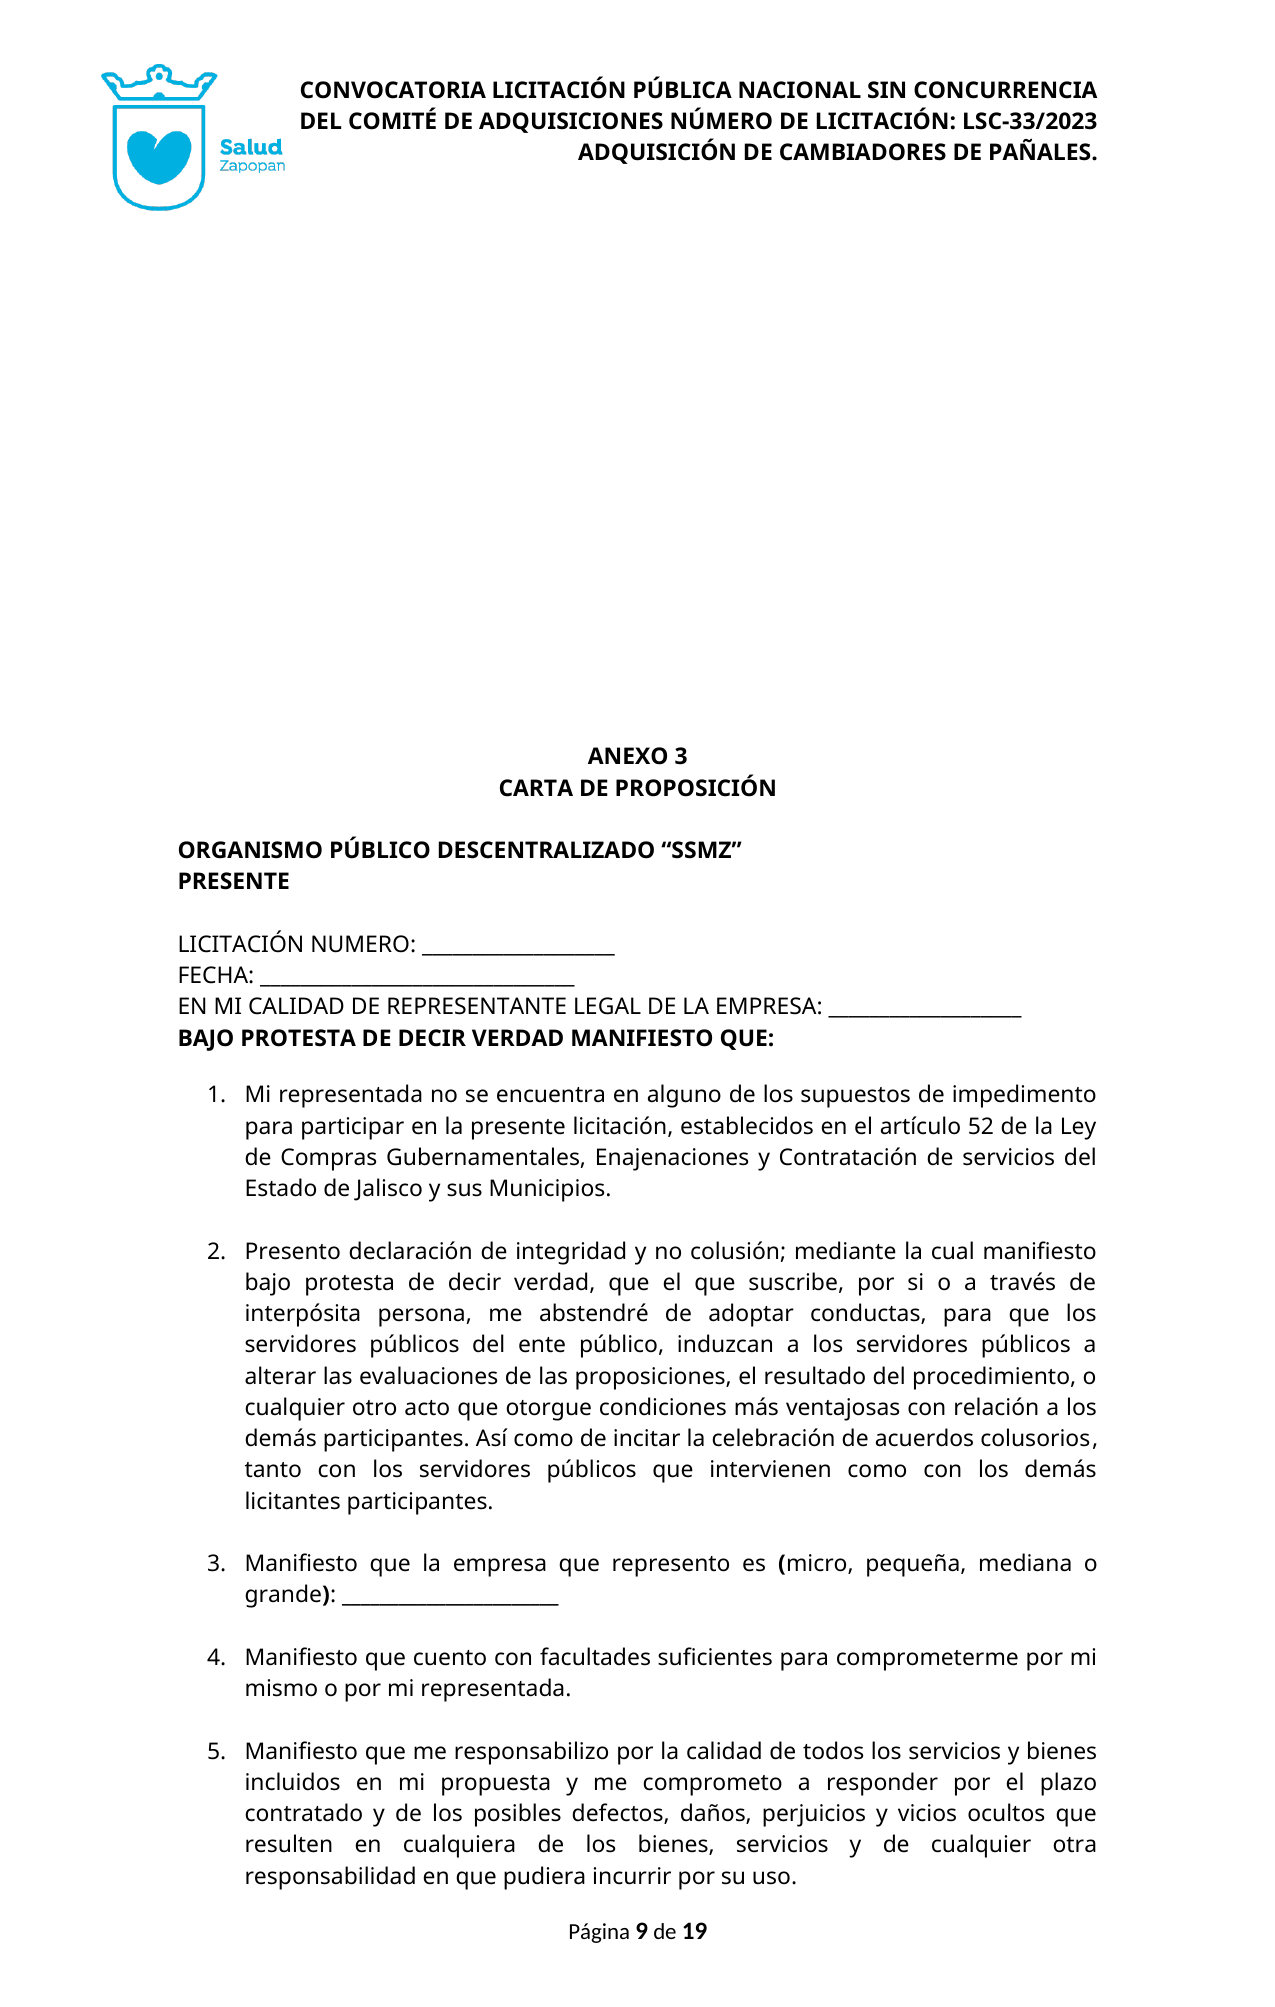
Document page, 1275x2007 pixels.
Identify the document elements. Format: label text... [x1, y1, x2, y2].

text FECHA: _______________________________ [177, 959, 1098, 990]
text CARTA DE PROPOSICIÓN [177, 772, 1098, 803]
picture [108, 68, 211, 96]
text ANEXO 3 [177, 740, 1098, 772]
text PRESENTE [177, 865, 1098, 897]
text BAJO PROTESTA DE DECIR VERDAD MANIFIESTO QUE: [177, 1022, 1098, 1053]
text LICITACIÓN NUMERO: ___________________ [177, 928, 1098, 959]
text ORGANISMO PÚBLICO DESCENTRALIZADO “SSMZ” [177, 834, 1098, 865]
list Presento declaración de integridad y no colusión; mediante la cual manifiesto bajo protesta de decir verdad, que el que suscribe, por si o a través de interpósita persona, me abstendré de adoptar conductas, para que los servidores públicos del ente público, induzcan a los servidores públicos a alterar las evaluaciones de las proposiciones, el resultado del procedimiento, o cualquier otro acto que otorgue condiciones más ventajosas con relación a los demás participantes. Así como de incitar la celebración de acuerdos colusorios, tanto con los servidores públicos que intervienen como con los demás licitantes participantes. [207, 1234, 1098, 1516]
picture [97, 63, 290, 220]
text EN MI CALIDAD DE REPRESENTANTE LEGAL DE LA EMPRESA: ___________________ [177, 990, 1098, 1022]
list Manifiesto que la empresa que represento es (micro, pequeña, mediana o grande): _______________________ [207, 1547, 1098, 1609]
list Manifiesto que cuento con facultades suficientes para comprometerme por mi mismo o por mi representada. [207, 1641, 1098, 1703]
list Mi representada no se encuentra en alguno de los supuestos de impedimento para participar en la presente licitación, establecidos en el artículo 52 de la Ley de Compras Gubernamentales, Enajenaciones y Contratación de servicios del Estado de Jalisco y sus Municipios. [207, 1078, 1098, 1203]
list Manifiesto que me responsabilizo por la calidad de todos los servicios y bienes incluidos en mi propuesta y me comprometo a responder por el plazo contratado y de los posibles defectos, daños, perjuicios y vicios ocultos que resulten en cualquiera de los bienes, servicios y de cualquier otra responsabilidad en que pudiera incurrir por su uso. [207, 1734, 1098, 1891]
